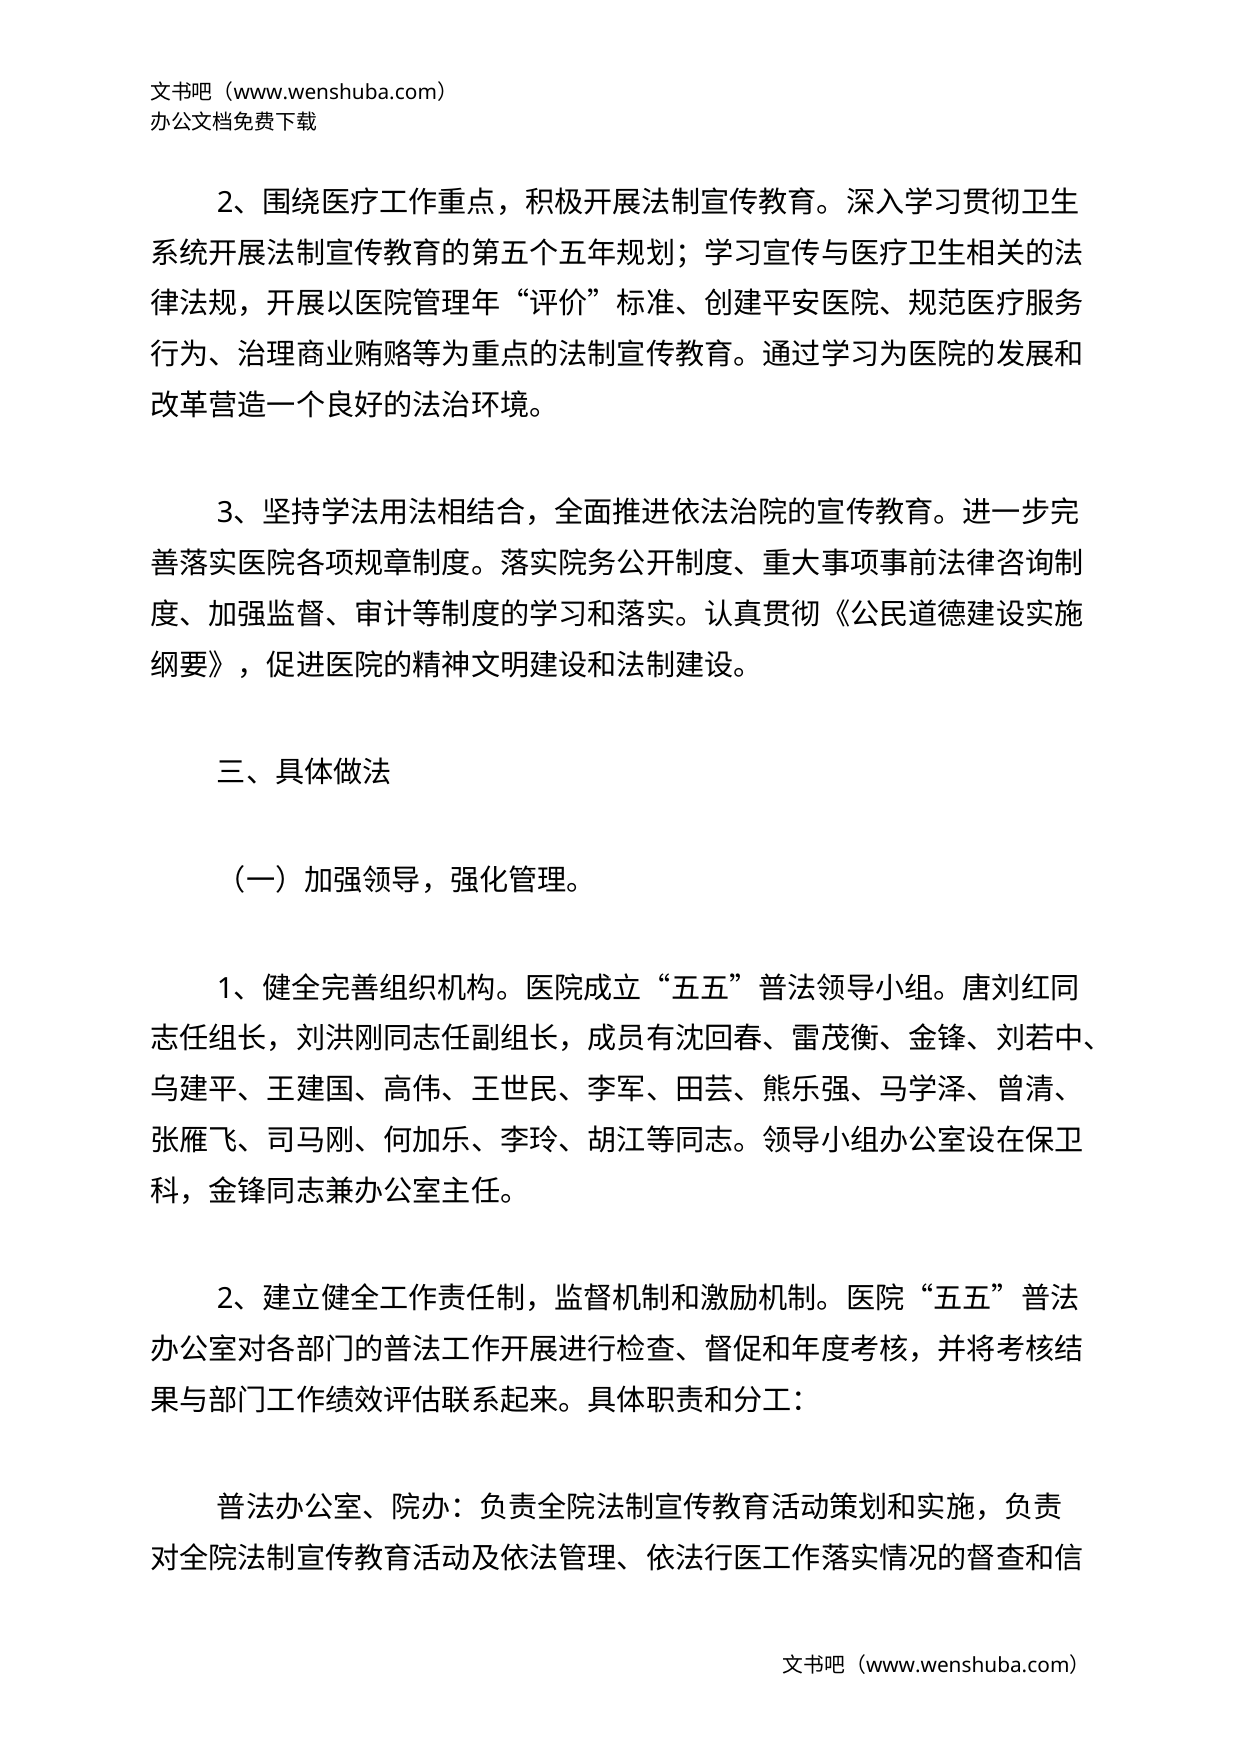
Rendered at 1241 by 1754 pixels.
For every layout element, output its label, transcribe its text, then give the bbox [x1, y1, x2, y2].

text 2、围绕医疗工作重点，积极开展法制宣传教育。深入学习贯彻卫生系统开展法制宣传教育的第五个五年规划；学习宣传与医疗卫生相关的法律法规，开展以医院管理年“评价”标准、创建平安医院、规范医疗服务行为、治理商业贿赂等为重点的法制宣传教育。通过学习为医院的发展和改革营造一个良好的法治环境。 [150, 178, 1090, 424]
text 3、坚持学法用法相结合，全面推进依法治院的宣传教育。进一步完善落实医院各项规章制度。落实院务公开制度、重大事项事前法律咨询制度、加强监督、审计等制度的学习和落实。认真贯彻《公民道德建设实施纲要》，促进医院的精神文明建设和法制建设。 [150, 489, 1090, 684]
text 1、健全完善组织机构。医院成立“五五”普法领导小组。唐刘红同志任组长，刘洪刚同志任副组长，成员有沈回春、雷茂衡、金锋、刘若中、乌建平、王建国、高伟、王世民、李军、田芸、熊乐强、马学泽、曾清、张雁飞、司马刚、何加乐、李玲、胡江等同志。领导小组办公室设在保卫科，金锋同志兼办公室主任。 [150, 964, 1090, 1209]
text 2、建立健全工作责任制，监督机制和激励机制。医院“五五”普法办公室对各部门的普法工作开展进行检查、督促和年度考核，并将考核结果与部门工作绩效评估联系起来。具体职责和分工： [150, 1275, 1090, 1419]
text （一）加强领导，强化管理。 [150, 857, 1090, 899]
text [150, 1484, 1090, 1577]
text 三、具体做法 [150, 749, 1090, 791]
